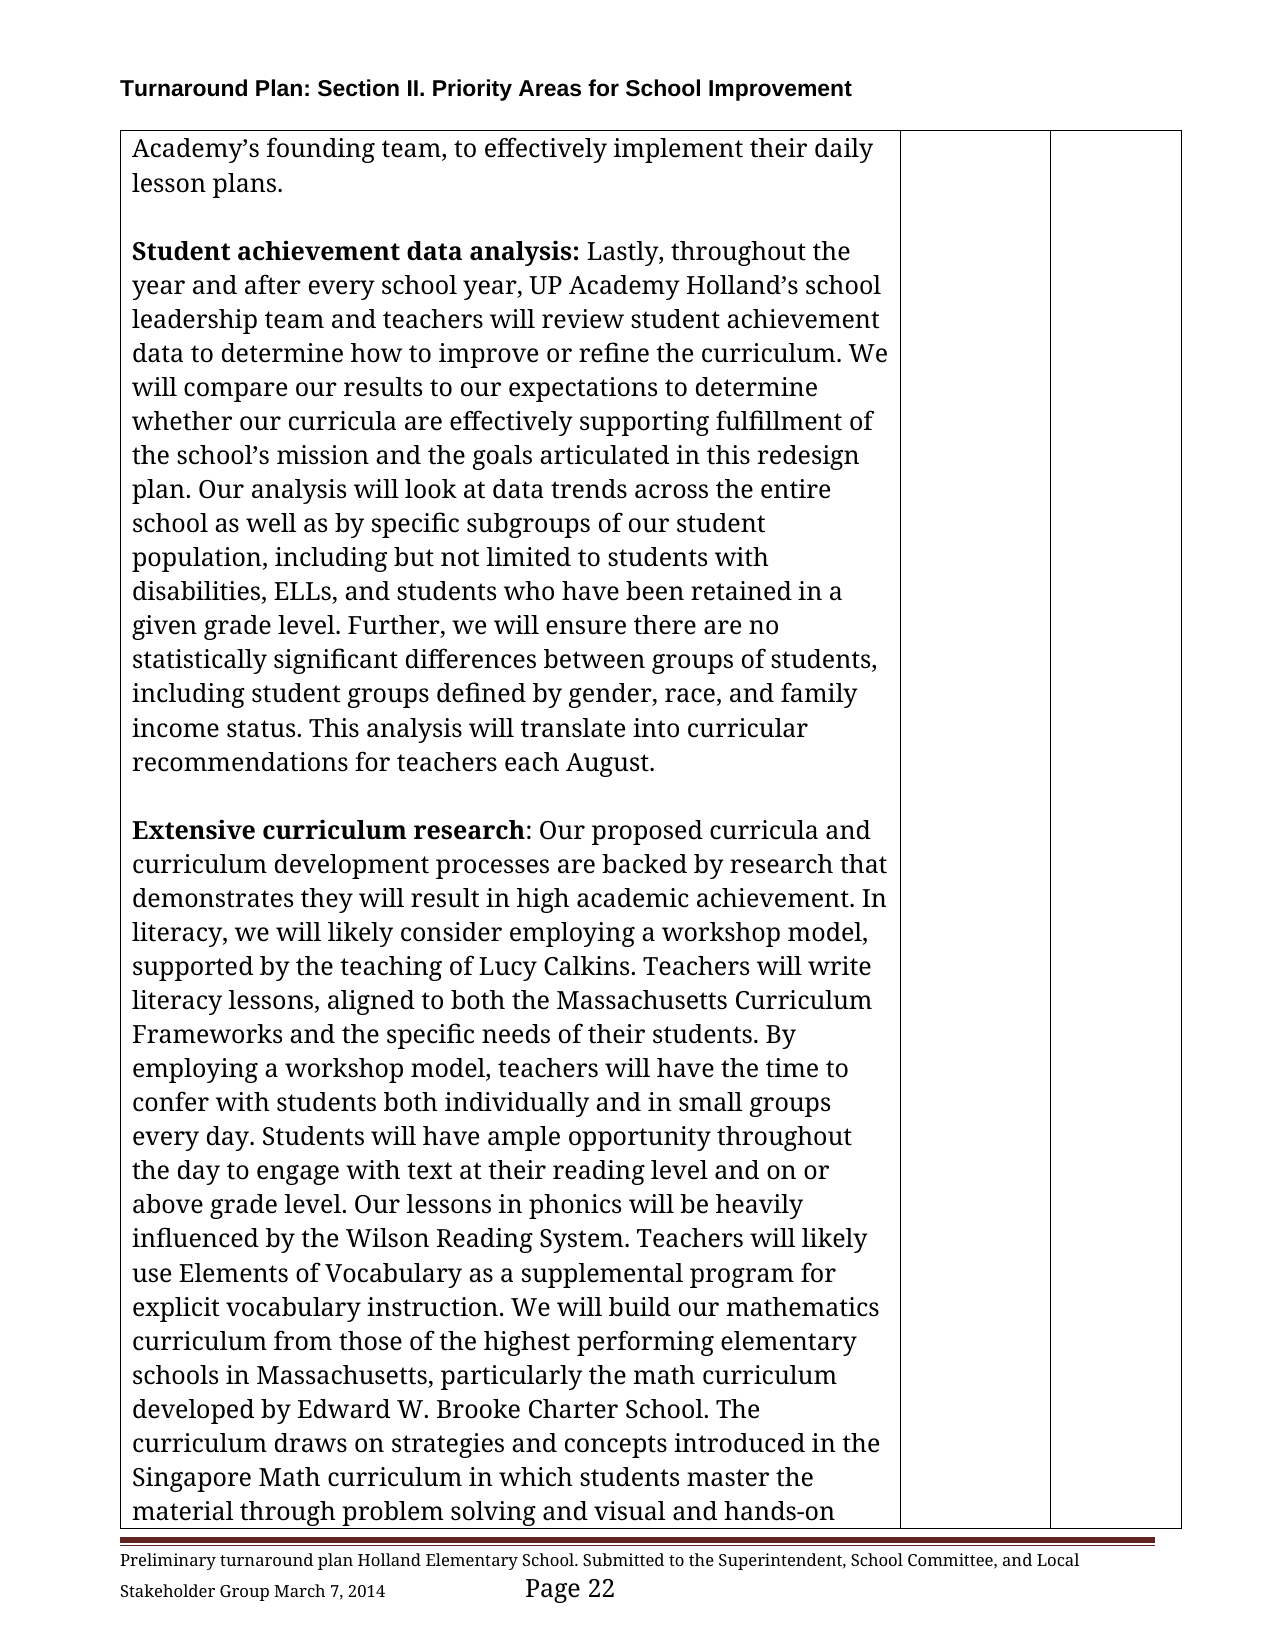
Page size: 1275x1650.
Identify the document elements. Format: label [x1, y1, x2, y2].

table_cell [121, 131, 900, 1528]
table_cell [1051, 131, 1181, 1528]
table_cell [901, 131, 1050, 1528]
